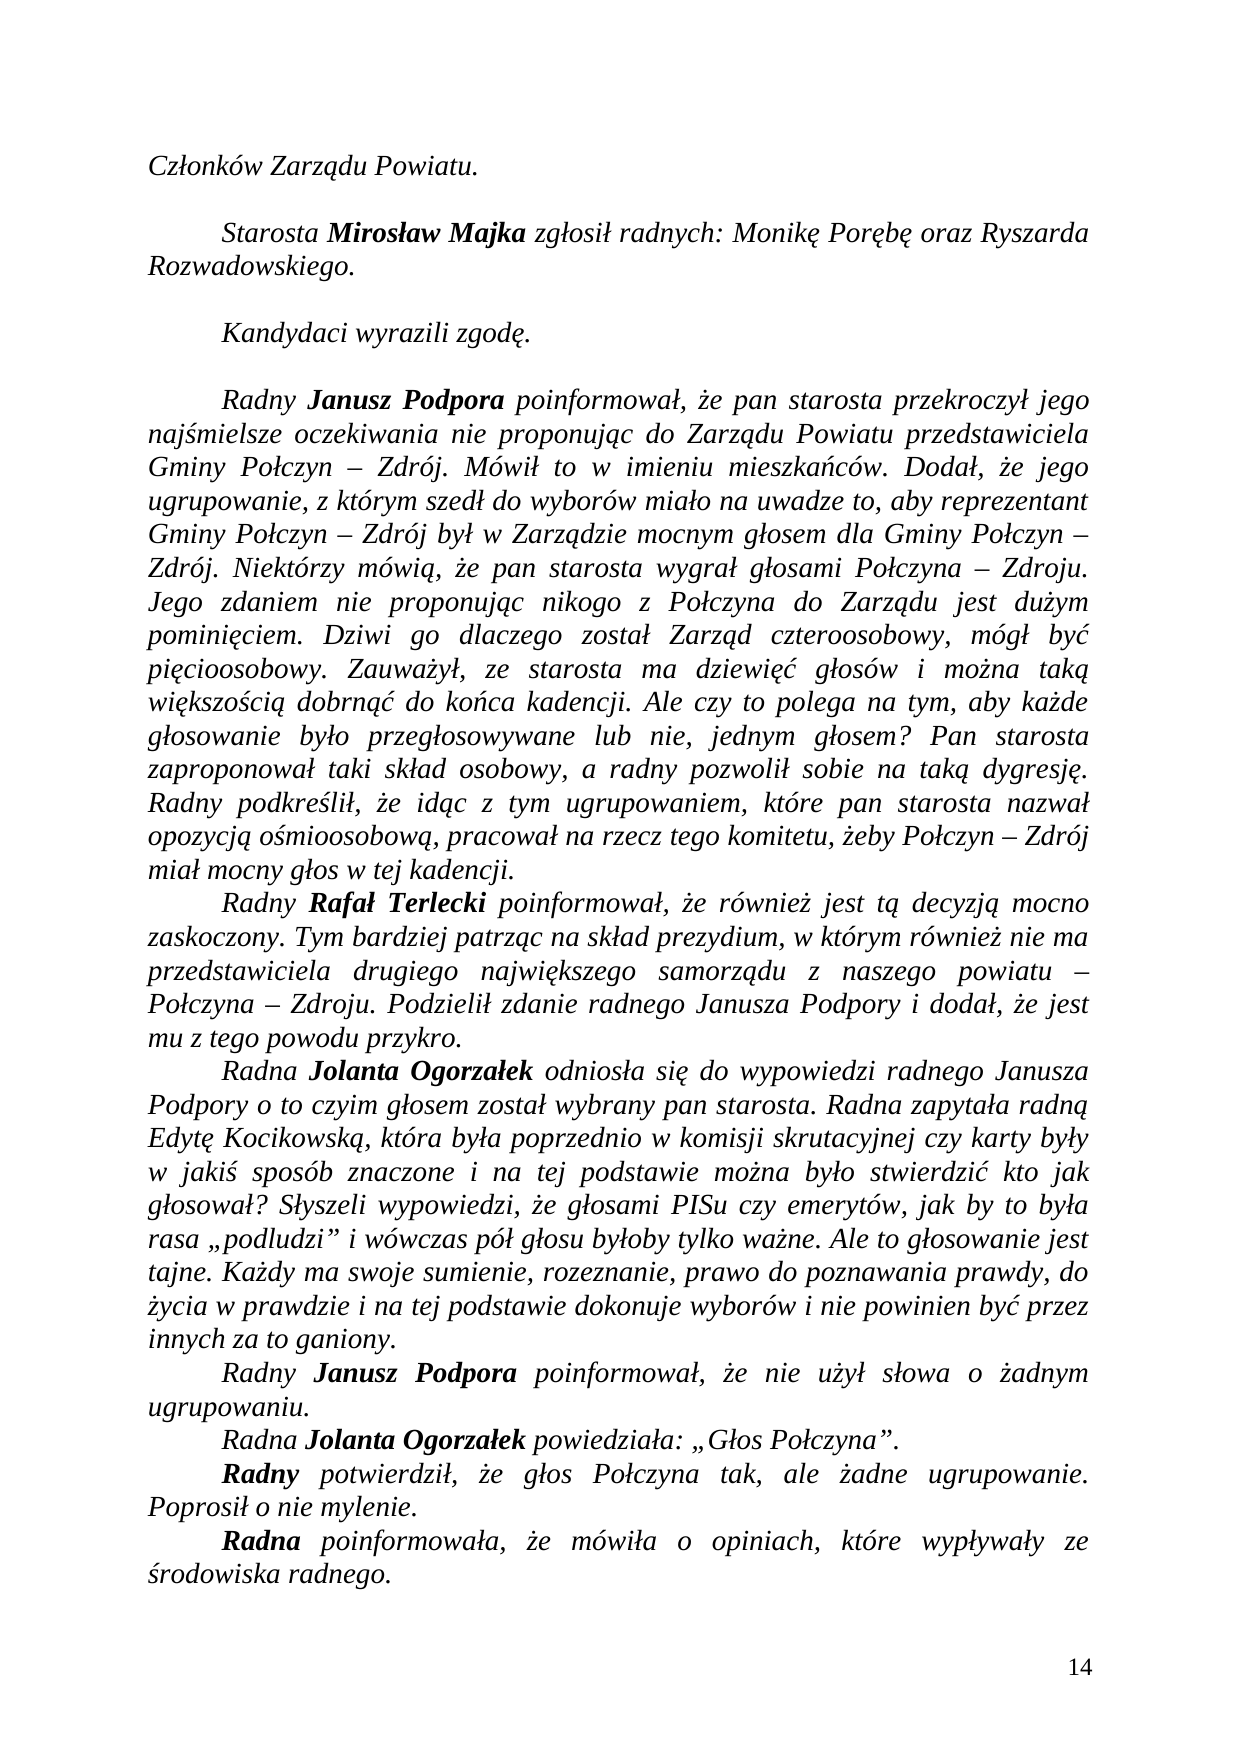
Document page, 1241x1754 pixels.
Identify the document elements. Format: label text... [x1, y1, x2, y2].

text Starosta Mirosław Majka zgłosił radnych: Monikę Porębę oraz Ryszarda Rozwadowskiego. [148, 215, 1093, 282]
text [148, 148, 1093, 181]
text Radna poinformowała, że mówiła o opiniach, które wypływały ze środowiska radnego. [148, 1523, 1093, 1590]
text Radny Janusz Podpora poinformował, że nie użył słowa o żadnym ugrupowaniu. [148, 1355, 1093, 1422]
text Kandydaci wyrazili zgodę. [148, 315, 1093, 349]
text Radny potwierdził, że głos Połczyna tak, ale żadne ugrupowanie. Poprosił o nie mylenie. [148, 1456, 1093, 1523]
text Radny Janusz Podpora poinformował, że pan starosta przekroczył jego najśmielsze oczekiwania nie proponując do Zarządu Powiatu przedstawiciela Gminy Połczyn – Zdrój. Mówił to w imieniu mieszkańców. Dodał, że jego ugrupowanie, z którym szedł do wyborów miało na uwadze to, aby reprezentant Gminy Połczyn – Zdrój był w Zarządzie mocnym głosem dla Gminy Połczyn – Zdrój. Niektórzy mówią, że pan starosta wygrał głosami Połczyna – Zdroju. Jego zdaniem nie proponując nikogo z Połczyna do Zarządu jest dużym pominięciem. Dziwi go dlaczego został Zarząd czteroosobowy, mógł być pięcioosobowy. Zauważył, ze starosta ma dziewięć głosów i można taką większością dobrnąć do końca kadencji. Ale czy to polega na tym, aby każde głosowanie było przegłosowywane lub nie, jednym głosem? Pan starosta zaproponował taki skład osobowy, a radny pozwolił sobie na taką dygresję. Radny podkreślił, że idąc z tym ugrupowaniem, które pan starosta nazwał opozycją ośmioosobową, pracował na rzecz tego komitetu, żeby Połczyn – Zdrój miał mocny głos w tej kadencji. [148, 382, 1093, 886]
text Radny Rafał Terlecki poinformował, że również jest tą decyzją mocno zaskoczony. Tym bardziej patrząc na skład prezydium, w którym również nie ma przedstawiciela drugiego największego samorządu z naszego powiatu – Połczyna – Zdroju. Podzielił zdanie radnego Janusza Podpory i dodał, że jest mu z tego powodu przykro. [148, 886, 1093, 1053]
text Radna Jolanta Ogorzałek odniosła się do wypowiedzi radnego Janusza Podpory o to czyim głosem został wybrany pan starosta. Radna zapytała radną Edytę Kocikowską, która była poprzednio w komisji skrutacyjnej czy karty były w jakiś sposób znaczone i na tej podstawie można było stwierdzić kto jak głosował? Słyszeli wypowiedzi, że głosami PISu czy emerytów, jak by to była rasa „podludzi” i wówczas pół głosu byłoby tylko ważne. Ale to głosowanie jest tajne. Każdy ma swoje sumienie, rozeznanie, prawo do poznawania prawdy, do życia w prawdzie i na tej podstawie dokonuje wyborów i nie powinien być przez innych za to ganiony. [148, 1053, 1093, 1355]
text Radna Jolanta Ogorzałek powiedziała: „Głos Połczyna”. [148, 1422, 1093, 1456]
